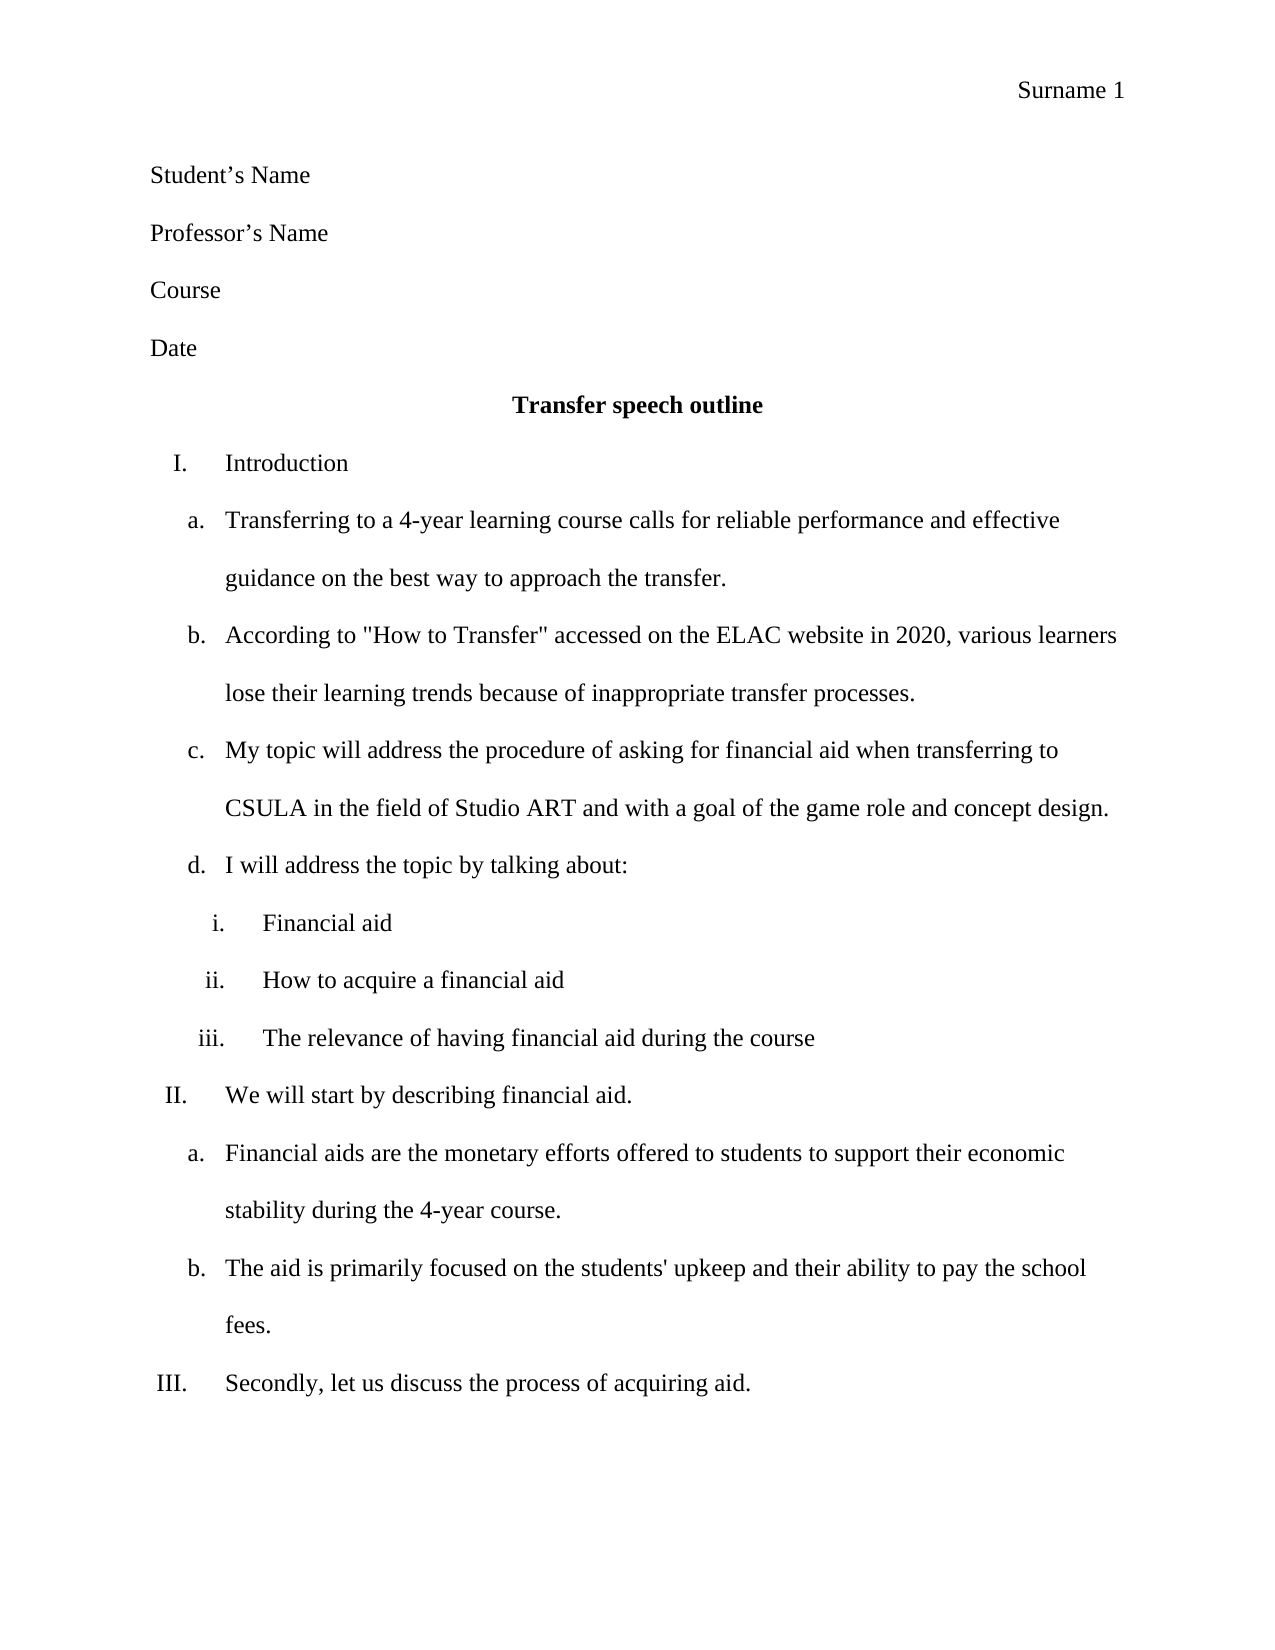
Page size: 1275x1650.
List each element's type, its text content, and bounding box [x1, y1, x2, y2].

list Introduction [187, 448, 1125, 477]
list Financial aids are the monetary efforts offered to students to support their economic stability during the 4-year course. [187, 1138, 1125, 1224]
list My topic will address the procedure of asking for financial aid when transferring to CSULA in the field of Studio ART and with a goal of the game role and concept design. [187, 736, 1125, 822]
list The aid is primarily focused on the students' upkeep and their ability to pay the school fees. [187, 1253, 1125, 1339]
list The relevance of having financial aid during the course [225, 1023, 1125, 1052]
list I will address the topic by talking about: [187, 851, 1125, 879]
list How to acquire a financial aid [225, 966, 1125, 994]
text Course [150, 276, 1125, 304]
list Transferring to a 4-year learning course calls for reliable performance and effective guidance on the best way to approach the transfer. [187, 506, 1125, 592]
list We will start by describing financial aid. [187, 1081, 1125, 1109]
list According to "How to Transfer" accessed on the ELAC website in 2020, various learners lose their learning trends because of inappropriate transfer processes. [187, 621, 1125, 707]
text Transfer speech outline [150, 391, 1125, 419]
text Professor’s Name [150, 218, 1125, 247]
text Student’s Name [150, 161, 1125, 189]
list Secondly, let us discuss the process of acquiring aid. [187, 1368, 1125, 1397]
list Financial aid [225, 908, 1125, 937]
text Date [150, 333, 1125, 362]
